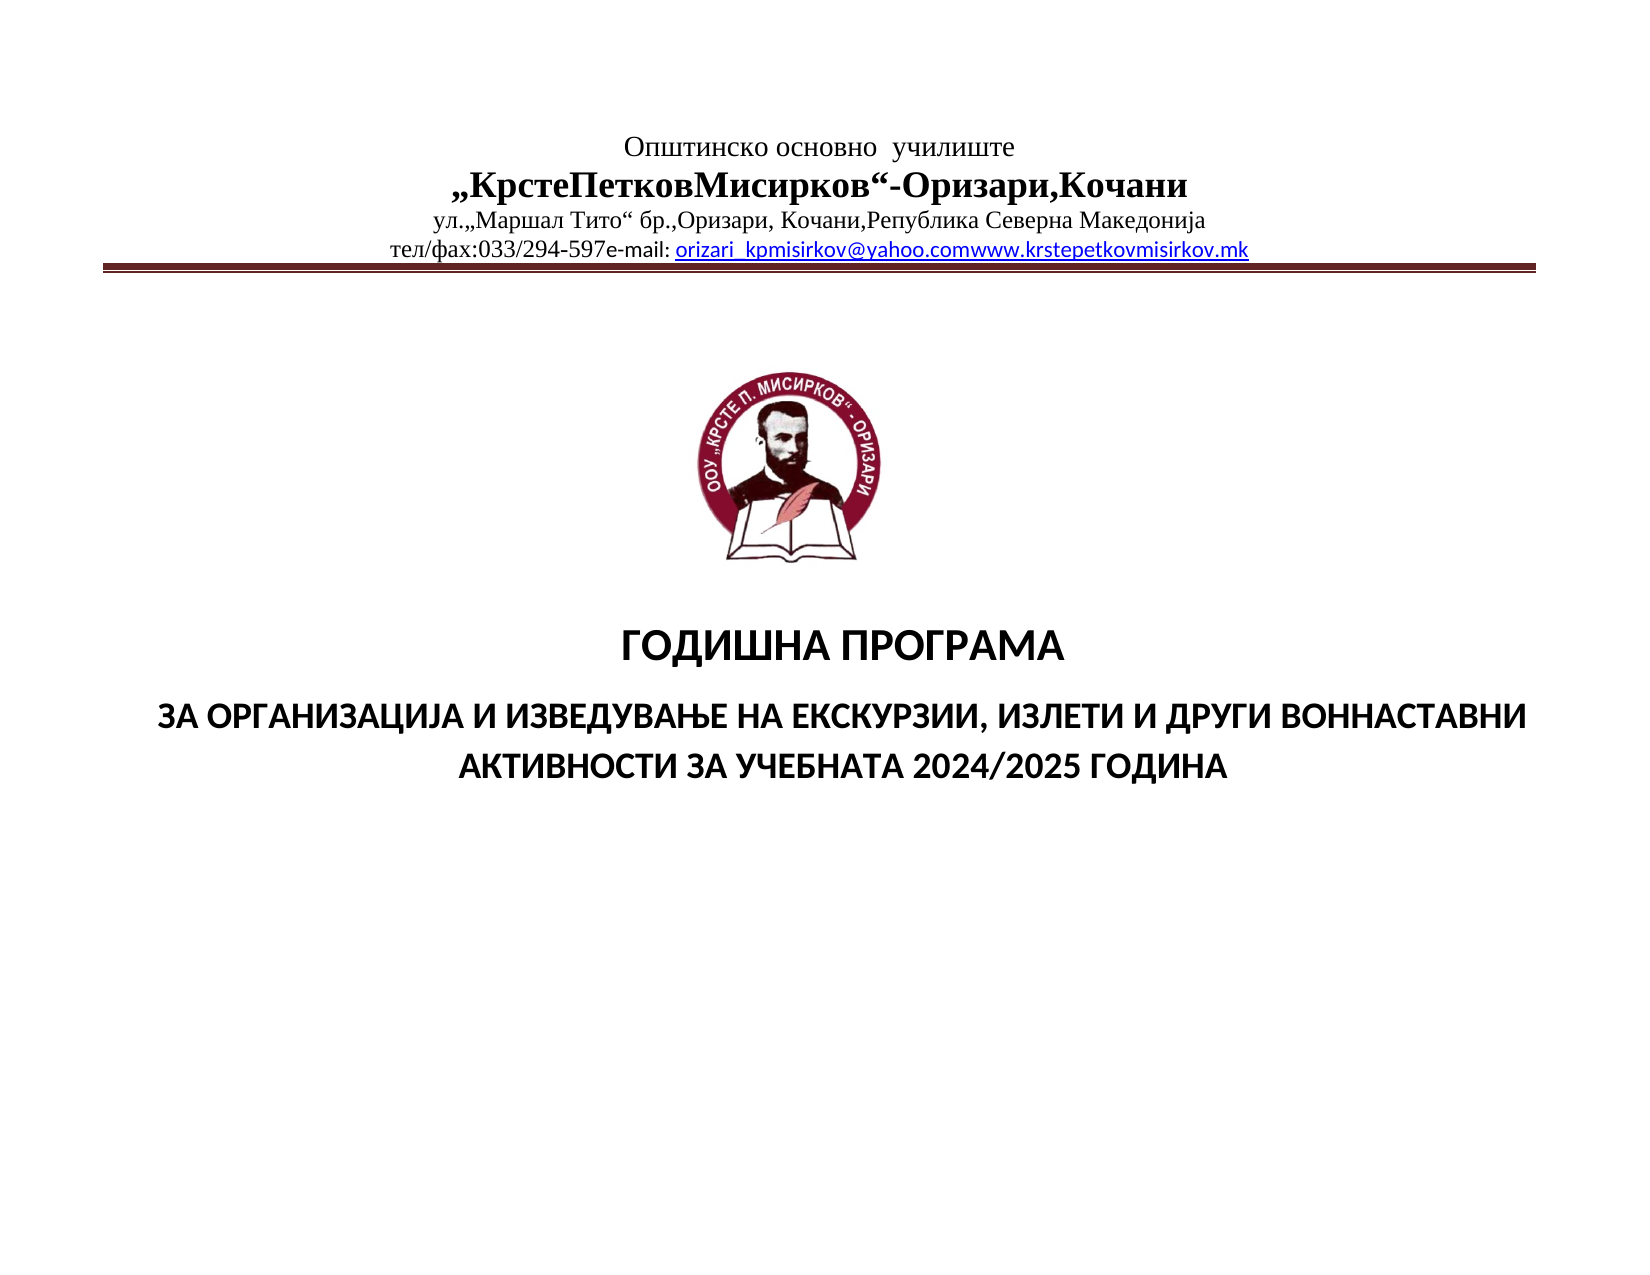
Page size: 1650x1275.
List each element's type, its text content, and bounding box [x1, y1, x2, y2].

text ул.„Маршал Тито“ бр.,Оризари, Кочани,Република Северна Македонија [103, 206, 1536, 234]
text Општинско основно училиште [103, 129, 1536, 162]
text „КрстеПетковМисирков“-Оризари,Кочани [103, 162, 1536, 206]
picture [689, 364, 891, 574]
text тел/фах:033/294-597e-mail: orizari_kpmisirkov@yahoo.comwww.krstepetkovmisirkov.mk [103, 234, 1536, 263]
text ГОДИШНА ПРОГРАМА [150, 615, 1536, 671]
text ЗА ОРГАНИЗАЦИЈА И ИЗВЕДУВАЊЕ НА ЕКСКУРЗИИ, ИЗЛЕТИ И ДРУГИ ВОННАСТАВНИ АКТИВНОСТИ ЗА УЧЕБНАТА 2024/2025 ГОДИНА [150, 692, 1536, 788]
